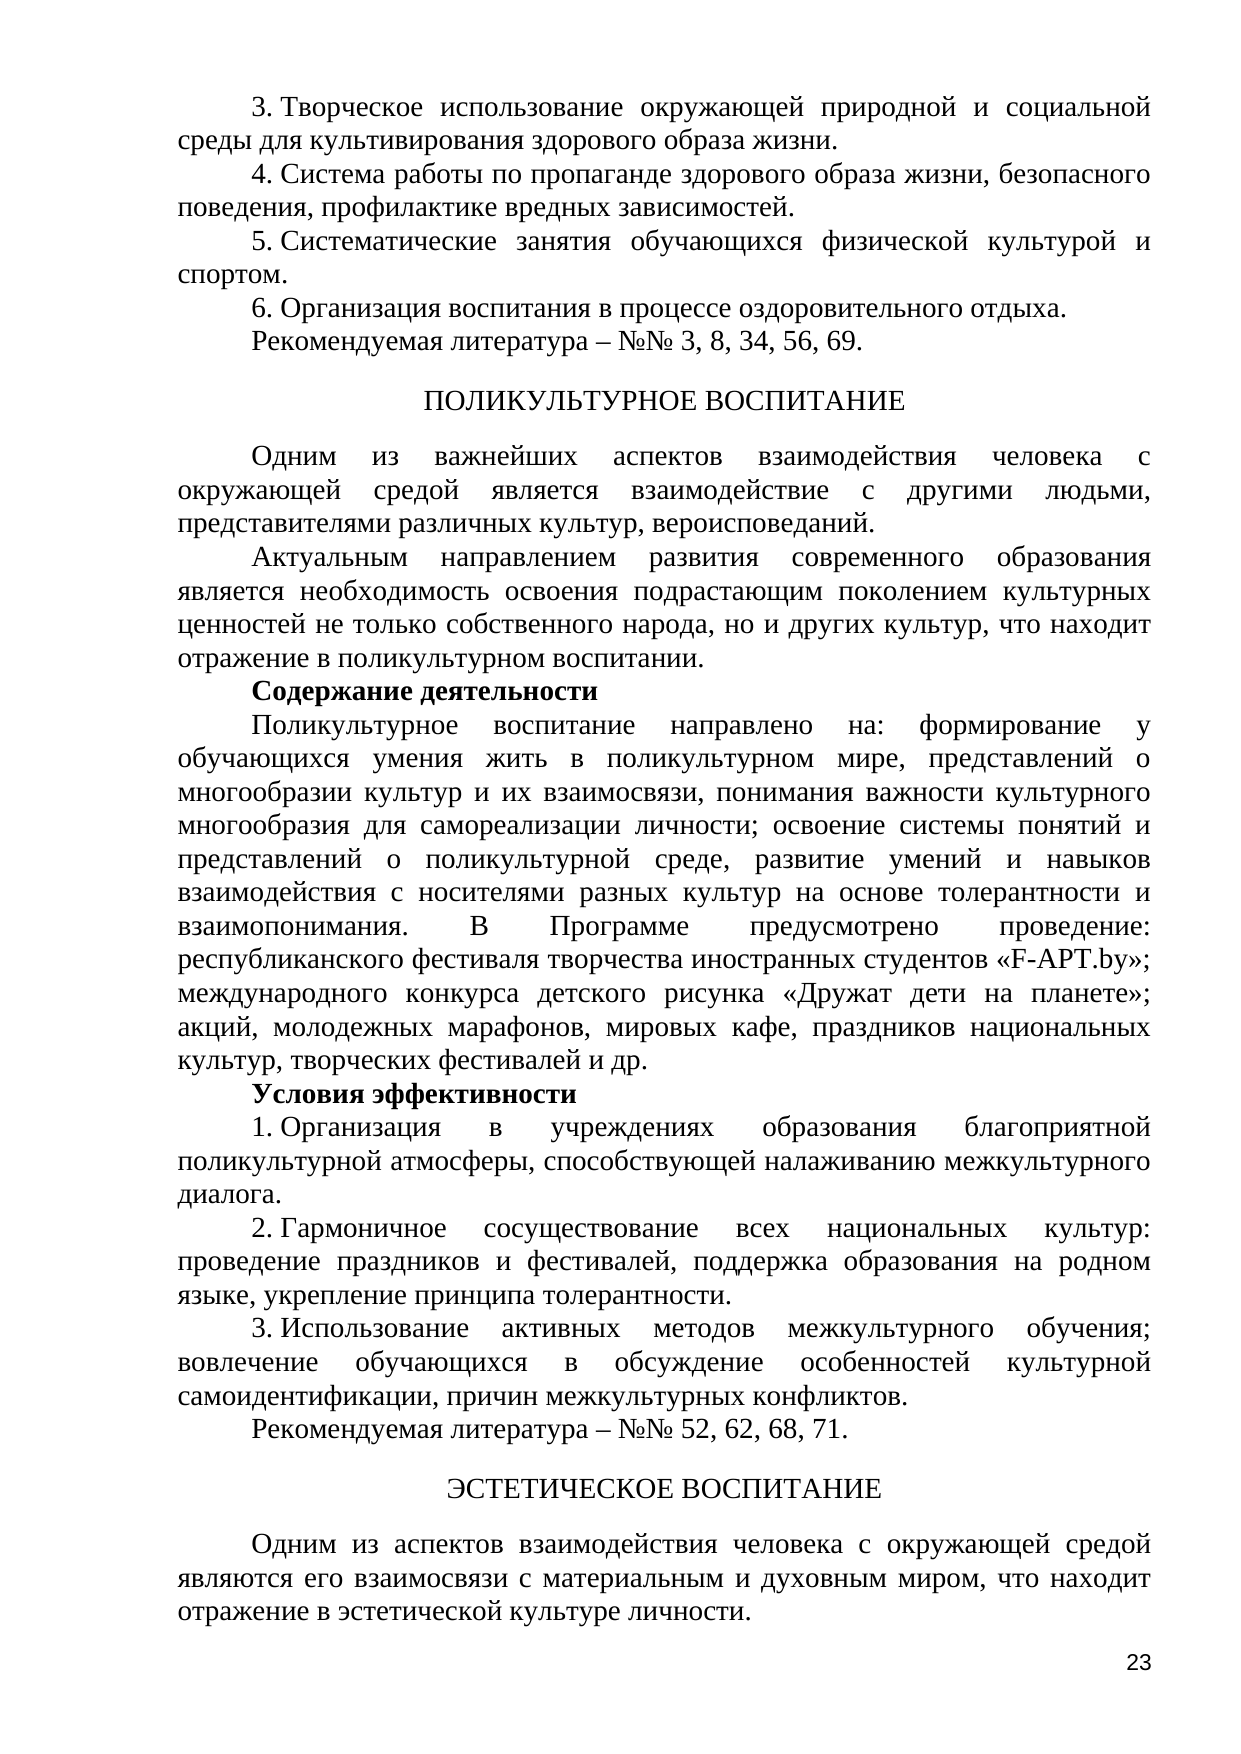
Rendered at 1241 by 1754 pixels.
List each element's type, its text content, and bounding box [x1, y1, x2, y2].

text 4. Система работы по пропаганде здорового образа жизни, безопасного поведения, профилактике вредных зависимостей. [177, 156, 1152, 223]
text Одним из аспектов взаимодействия человека с окружающей средой являются его взаимосвязи с материальным и духовным миром, что находит отражение в эстетической культуре личности. [177, 1526, 1152, 1627]
text 3. Творческое использование окружающей природной и социальной среды для культивирования здорового образа жизни. [177, 89, 1152, 156]
text ПОЛИКУЛЬТУРНОЕ ВОСПИТАНИЕ [177, 383, 1152, 417]
text 3. Использование активных методов межкультурного обучения; вовлечение обучающихся в обсуждение особенностей культурной самоидентификации, причин межкультурных конфликтов. [177, 1311, 1152, 1411]
text Содержание деятельности [177, 673, 1152, 707]
text Рекомендуемая литература – №№ 52, 62, 68, 71. [177, 1411, 1152, 1445]
text ЭСТЕТИЧЕСКОЕ ВОСПИТАНИЕ [177, 1471, 1152, 1504]
text 1. Организация в учреждениях образования благоприятной поликультурной атмосферы, способствующей налаживанию межкультурного диалога. [177, 1109, 1152, 1210]
text Актуальным направлением развития современного образования является необходимость освоения подрастающим поколением культурных ценностей не только собственного народа, но и других культур, что находит отражение в поликультурном воспитании. [177, 539, 1152, 673]
text 6. Организация воспитания в процессе оздоровительного отдыха. [177, 290, 1152, 323]
text 2. Гармоничное сосуществование всех национальных культур: проведение праздников и фестивалей, поддержка образования на родном языке, укрепление принципа толерантности. [177, 1210, 1152, 1311]
text 5. Систематические занятия обучающихся физической культурой и спортом. [177, 223, 1152, 290]
text Одним из важнейших аспектов взаимодействия человека с окружающей средой является взаимодействие с другими людьми, представителями различных культур, вероисповеданий. [177, 438, 1152, 539]
text Поликультурное воспитание направлено на: формирование у обучающихся умения жить в поликультурном мире, представлений о многообразии культур и их взаимосвязи, понимания важности культурного многообразия для самореализации личности; освоение системы понятий и представлений о поликультурной среде, развитие умений и навыков взаимодействия с носителями разных культур на основе толерантности и взаимопонимания. В Программе предусмотрено проведение: республиканского фестиваля творчества иностранных студентов «F-АРТ.by»; международного конкурса детского рисунка «Дружат дети на планете»; акций, молодежных марафонов, мировых кафе, праздников национальных культур, творческих фестивалей и др. [177, 707, 1152, 1076]
text Рекомендуемая литература – №№ 3, 8, 34, 56, 69. [177, 323, 1152, 357]
text Условия эффективности [177, 1076, 1152, 1109]
